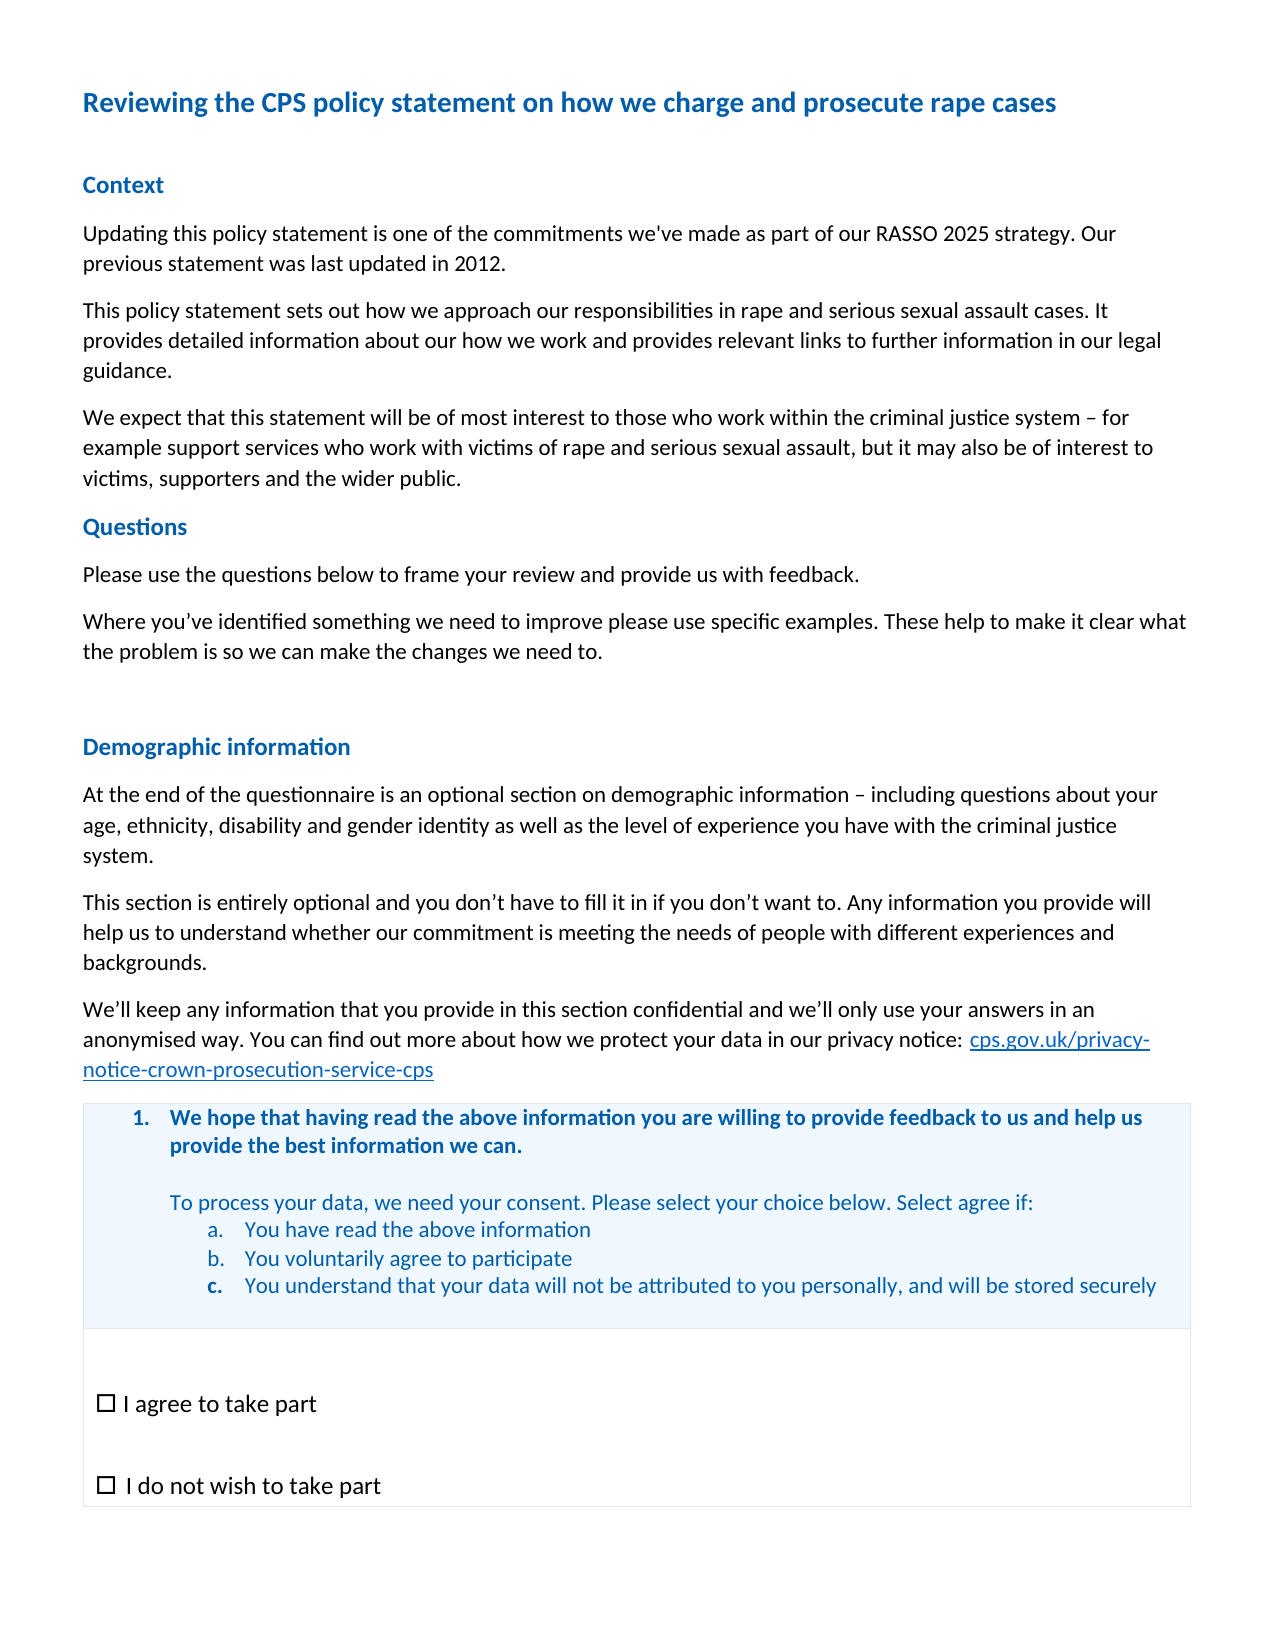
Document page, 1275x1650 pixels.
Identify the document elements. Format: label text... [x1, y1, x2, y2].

text Where you’ve identified something we need to improve please use specific examples. These help to make it clear what the problem is so we can make the changes we need to. [83, 607, 1192, 665]
subtitle Reviewing the CPS policy statement on how we charge and prosecute rape cases [83, 84, 1192, 120]
text Updating this policy statement is one of the commitments we've made as part of our RASSO 2025 strategy. Our previous statement was last updated in 2012. [83, 219, 1192, 277]
text Questions [83, 511, 1192, 541]
text Context [83, 169, 1192, 200]
text Please use the questions below to frame your review and provide us with feedback. [83, 560, 1192, 588]
text At the end of the questionnaire is an optional section on demographic information – including questions about your age, ethnicity, disability and gender identity as well as the level of experience you have with the criminal justice system. [83, 781, 1192, 869]
text We expect that this statement will be of most interest to those who work within the criminal justice system – for example support services who work with victims of rape and serious sexual assault, but it may also be of interest to victims, supporters and the wider public. [83, 403, 1192, 492]
table_header We hope that having read the above information you are willing to provide feedback to us and help us provide the best information we can. To process your data, we need your consent. Please select your choice below. Select agree if: You have read the above information You voluntarily agree to participate You understand that your data will not be attributed to you personally, and will be stored securely [84, 1104, 1190, 1328]
text This section is entirely optional and you don’t have to fill it in if you don’t want to. Any information you provide will help us to understand whether our commitment is meeting the needs of people with different experiences and backgrounds. [83, 888, 1192, 976]
table_cell □ I agree to take part □ I do not wish to take part [84, 1329, 1190, 1506]
text This policy statement sets out how we approach our responsibilities in rape and serious sexual assault cases. It provides detailed information about our how we work and provides relevant links to further information in our legal guidance. [83, 296, 1192, 384]
text We’ll keep any information that you provide in this section confidential and we’ll only use your answers in an anonymised way. You can find out more about how we protect your data in our privacy notice: cps.gov.uk/privacy-notice-crown-prosecution-service-cps [83, 995, 1192, 1084]
text Demographic information [83, 731, 1192, 762]
